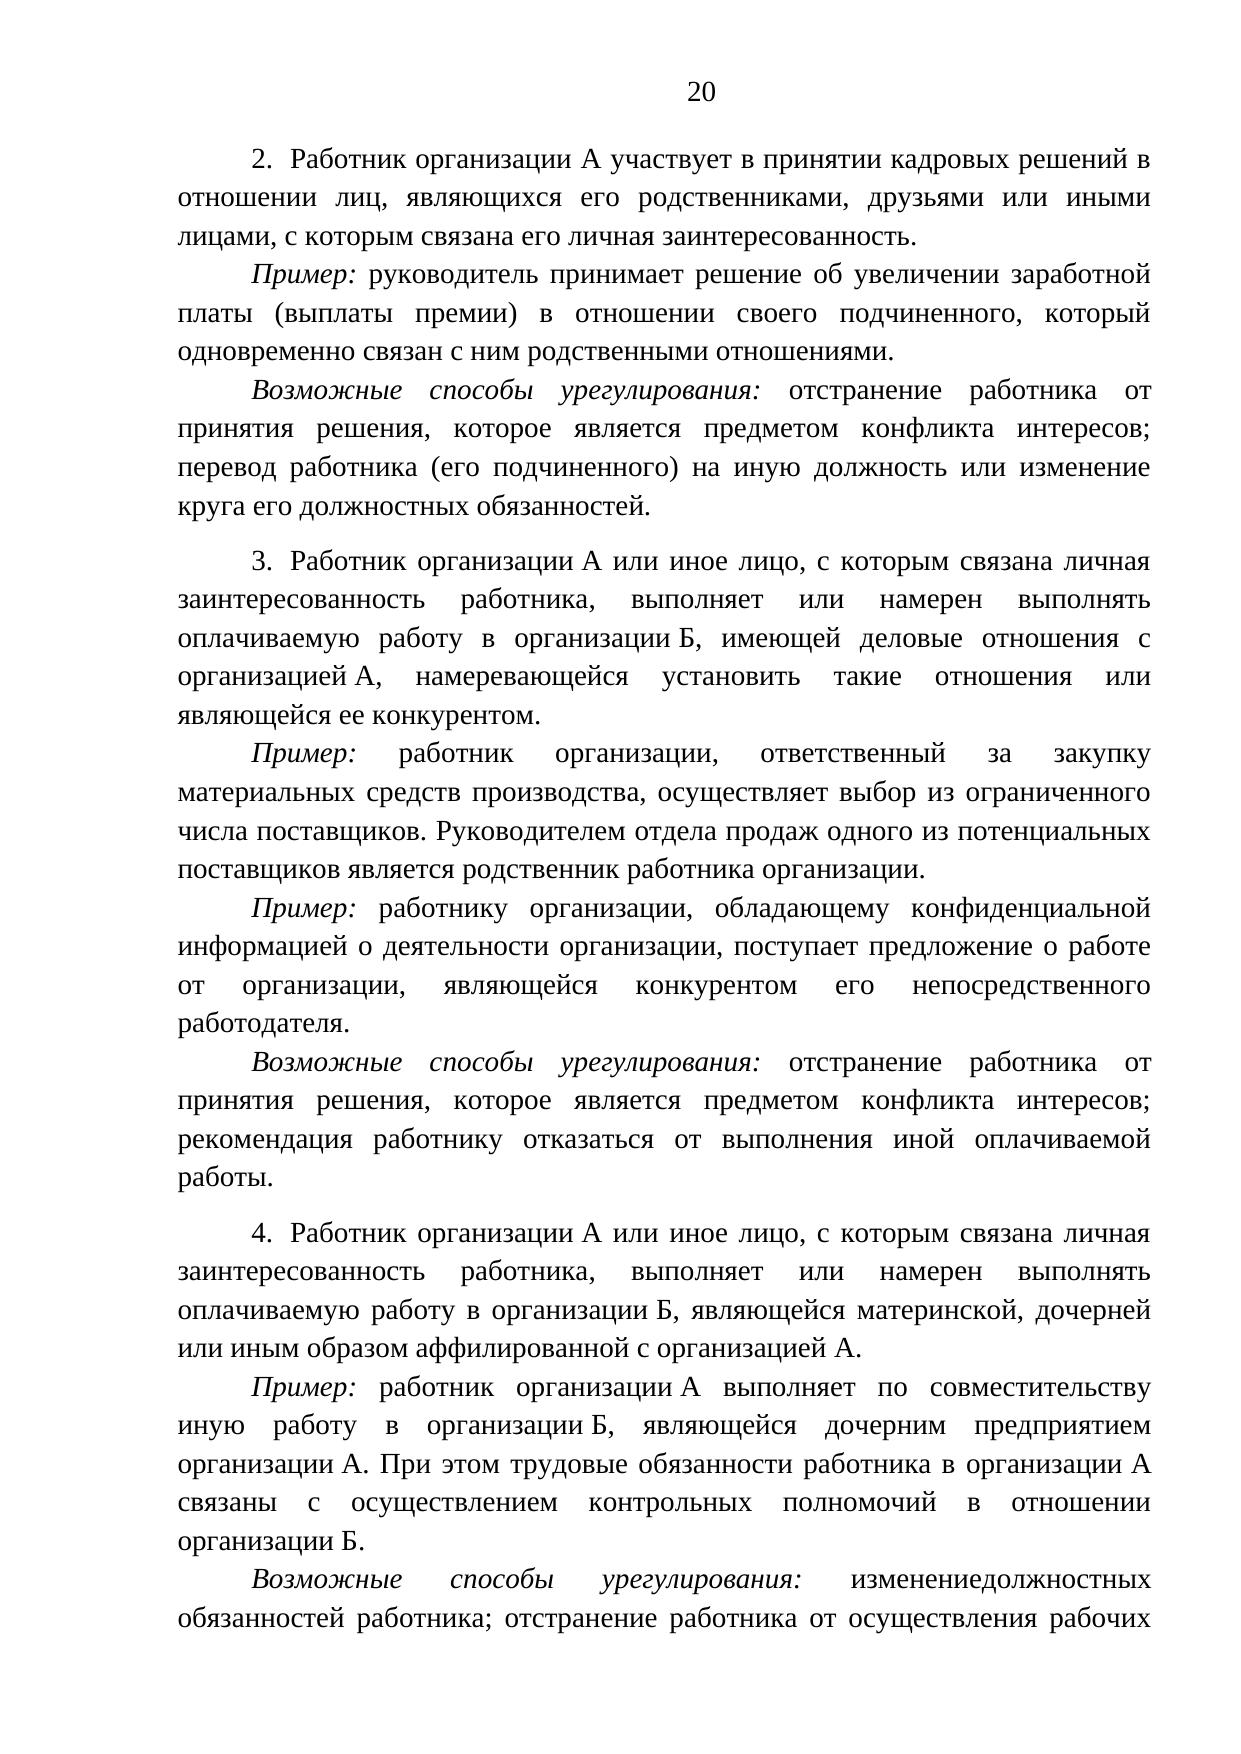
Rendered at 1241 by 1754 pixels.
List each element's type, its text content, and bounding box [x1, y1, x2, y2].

text Возможные способы урегулирования: отстранение работника от принятия решения, которое является предметом конфликта интересов; рекомендация работнику отказаться от выполнения иной оплачиваемой работы. [177, 1044, 1152, 1193]
text Пример: работнику организации, обладающему конфиденциальной информацией о деятельности организации, поступает предложение о работе от организации, являющейся конкурентом его непосредственного работодателя. [177, 890, 1152, 1039]
text Пример: работник организации А выполняет по совместительству иную работу в организации Б, являющейся дочерним предприятием организации А. При этом трудовые обязанности работника в организации А связаны с осуществлением контрольных полномочий в отношении организации Б. [177, 1369, 1152, 1557]
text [177, 1562, 1152, 1634]
list Работник организации А или иное лицо, с которым связана личная заинтересованность работника, выполняет или намерен выполнять оплачиваемую работу в организации Б, являющейся материнской, дочерней или иным образом аффилированной с организацией А. [177, 1215, 1152, 1364]
list Работник организации А участвует в принятии кадровых решений в отношении лиц, являющихся его родственниками, друзьями или иными лицами, с которым связана его личная заинтересованность. [177, 141, 1152, 251]
text Возможные способы урегулирования: отстранение работника от принятия решения, которое является предметом конфликта интересов; перевод работника (его подчиненного) на иную должность или изменение круга его должностных обязанностей. [177, 372, 1152, 521]
list Работник организации А или иное лицо, с которым связана личная заинтересованность работника, выполняет или намерен выполнять оплачиваемую работу в организации Б, имеющей деловые отношения с организацией А, намеревающейся установить такие отношения или являющейся ее конкурентом. [177, 543, 1152, 731]
text Пример: руководитель принимает решение об увеличении заработной платы (выплаты премии) в отношении своего подчиненного, который одновременно связан с ним родственными отношениями. [177, 256, 1152, 367]
text Пример: работник организации, ответственный за закупку материальных средств производства, осуществляет выбор из ограниченного числа поставщиков. Руководителем отдела продаж одного из потенциальных поставщиков является родственник работника организации. [177, 736, 1152, 885]
